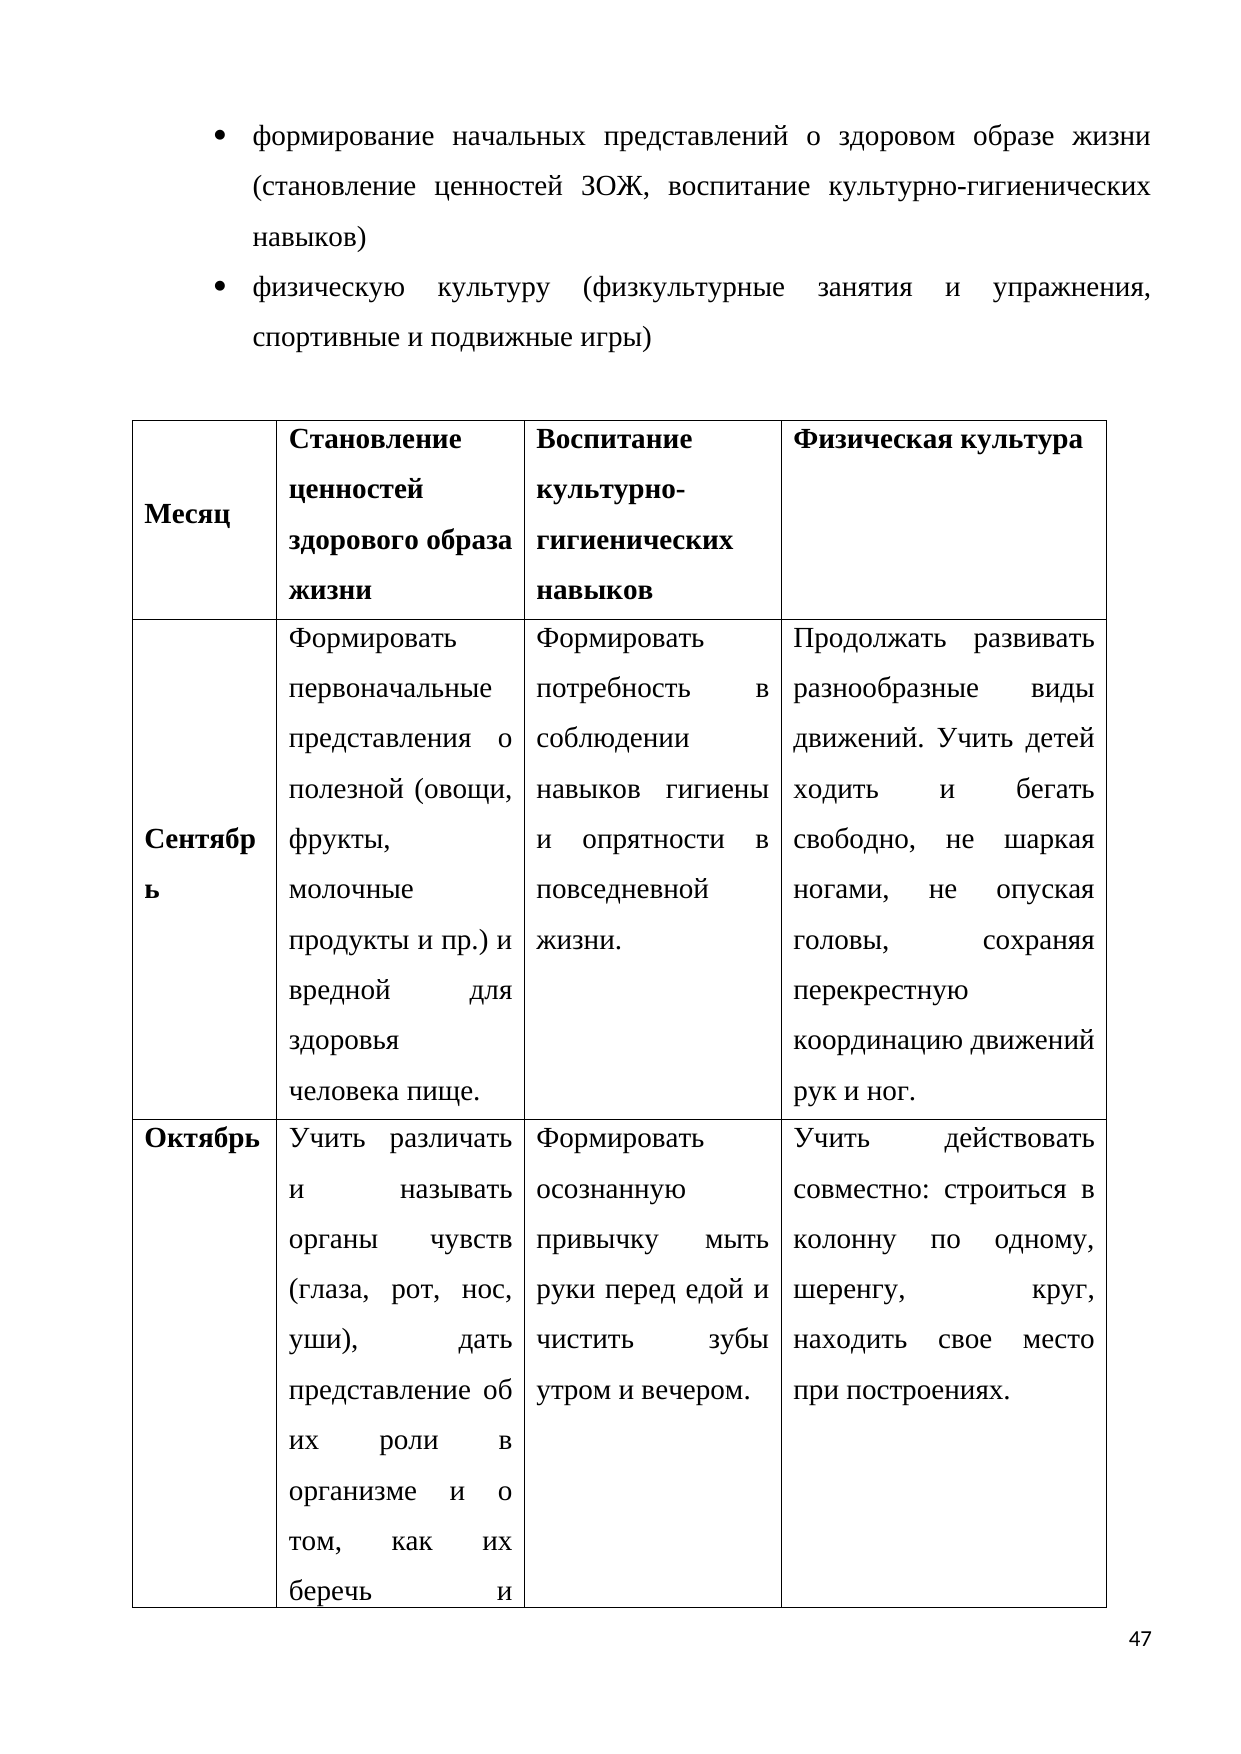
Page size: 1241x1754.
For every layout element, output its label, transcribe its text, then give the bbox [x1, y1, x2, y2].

table_cell Формировать потребность в соблюдении навыков гигиены и опрятности в повседневной жизни. [525, 620, 781, 1119]
table_header Воспитание культурно-гигиенических навыков [525, 421, 781, 619]
list физическую культуру (физкультурные занятия и упражнения, спортивные и подвижные игры) [215, 269, 1152, 353]
table_header Месяц [133, 421, 276, 619]
table_cell Сентябрь [133, 620, 276, 1119]
table_cell Продолжать развивать разнообразные виды движений. Учить детей ходить и бегать свободно, не шаркая ногами, не опуская головы, сохраняя перекрестную координацию движений рук и ног. [782, 620, 1106, 1119]
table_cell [277, 1120, 524, 1607]
table_cell Октябрь [133, 1120, 276, 1607]
table_header Физическая культура [782, 421, 1106, 619]
list формирование начальных представлений о здоровом образе жизни (становление ценностей ЗОЖ, воспитание культурно-гигиенических навыков) [215, 118, 1152, 252]
table_cell Формировать первоначальные представления о полезной (овощи, фрукты, молочные продукты и пр.) и вредной для здоровья человека пище. [277, 620, 524, 1119]
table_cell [525, 1120, 781, 1607]
table_header Становление ценностей здорового образа жизни [277, 421, 524, 619]
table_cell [782, 1120, 1106, 1607]
